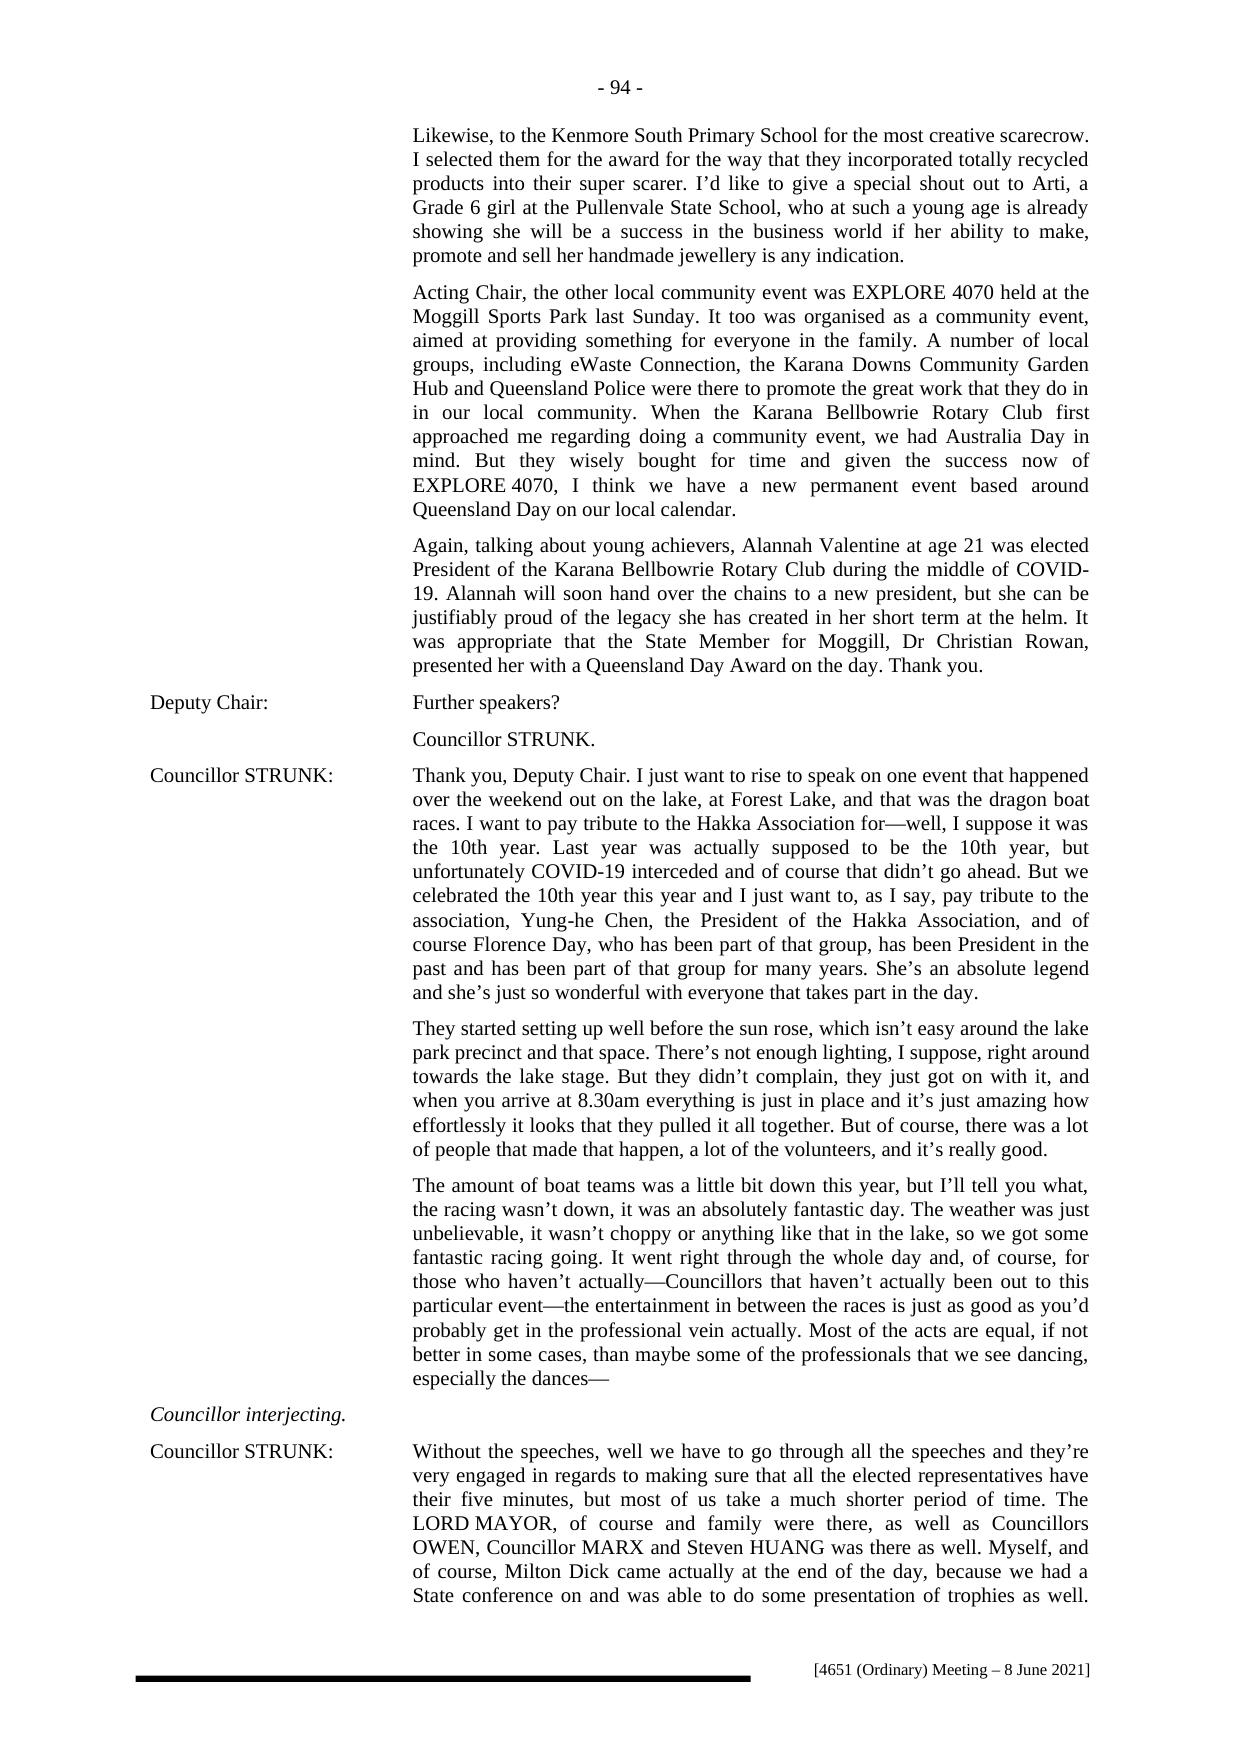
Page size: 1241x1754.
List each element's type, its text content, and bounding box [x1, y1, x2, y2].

text They started setting up well before the sun rose, which isn’t easy around the lake park precinct and that space. There’s not enough lighting, I suppose, right around towards the lake stage. But they didn’t complain, they just got on with it, and when you arrive at 8.30am everything is just in place and it’s just amazing how effortlessly it looks that they pulled it all together. But of course, there was a lot of people that made that happen, a lot of the volunteers, and it’s really good. [412, 1016, 1090, 1161]
text Councillor STRUNK. [412, 727, 1090, 751]
text Councillor STRUNK: Thank you, Deputy Chair. I just want to rise to speak on one event that happened over the weekend out on the lake, at Forest Lake, and that was the dragon boat races. I want to pay tribute to the Hakka Association for—well, I suppose it was the 10th year. Last year was actually supposed to be the 10th year, but unfortunately COVID-19 interceded and of course that didn’t go ahead. But we celebrated the 10th year this year and I just want to, as I say, pay tribute to the association, Yung-he Chen, the President of the Hakka Association, and of course Florence Day, who has been part of that group, has been President in the past and has been part of that group for many years. She’s an absolute legend and she’s just so wonderful with everyone that takes part in the day. [150, 763, 1090, 1004]
text Again, talking about young achievers, Alannah Valentine at age 21 was elected President of the Karana Bellbowrie Rotary Club during the middle of COVID-19. Alannah will soon hand over the chains to a new president, but she can be justifiably proud of the legacy she has created in her short term at the helm. It was appropriate that the State Member for Moggill, Dr Christian Rowan, presented her with a Queensland Day Award on the day. Thank you. [150, 533, 1090, 677]
text Acting Chair, the other local community event was EXPLORE 4070 held at the Moggill Sports Park last Sunday. It too was organised as a community event, aimed at providing something for everyone in the family. A number of local groups, including eWaste Connection, the Karana Downs Community Garden Hub and Queensland Police were there to promote the great work that they do in in our local community. When the Karana Bellbowrie Rotary Club first approached me regarding doing a community event, we had Australia Day in mind. But they wisely bought for time and given the success now of EXPLORE 4070, I think we have a new permanent event based around Queensland Day on our local calendar. [150, 280, 1090, 521]
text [150, 1439, 1090, 1607]
text The amount of boat teams was a little bit down this year, but I’ll tell you what, the racing wasn’t down, it was an absolutely fantastic day. The weather was just unbelievable, it wasn’t choppy or anything like that in the lake, so we got some fantastic racing going. It went right through the whole day and, of course, for those who haven’t actually—Councillors that haven’t actually been out to this particular event—the entertainment in between the races is just as good as you’d probably get in the professional vein actually. Most of the acts are equal, if not better in some cases, than maybe some of the professionals that we see dancing, especially the dances— [150, 1173, 1090, 1390]
text Councillor interjecting. [150, 1402, 1090, 1426]
text Deputy Chair: Further speakers? [150, 690, 1090, 714]
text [150, 123, 1090, 267]
